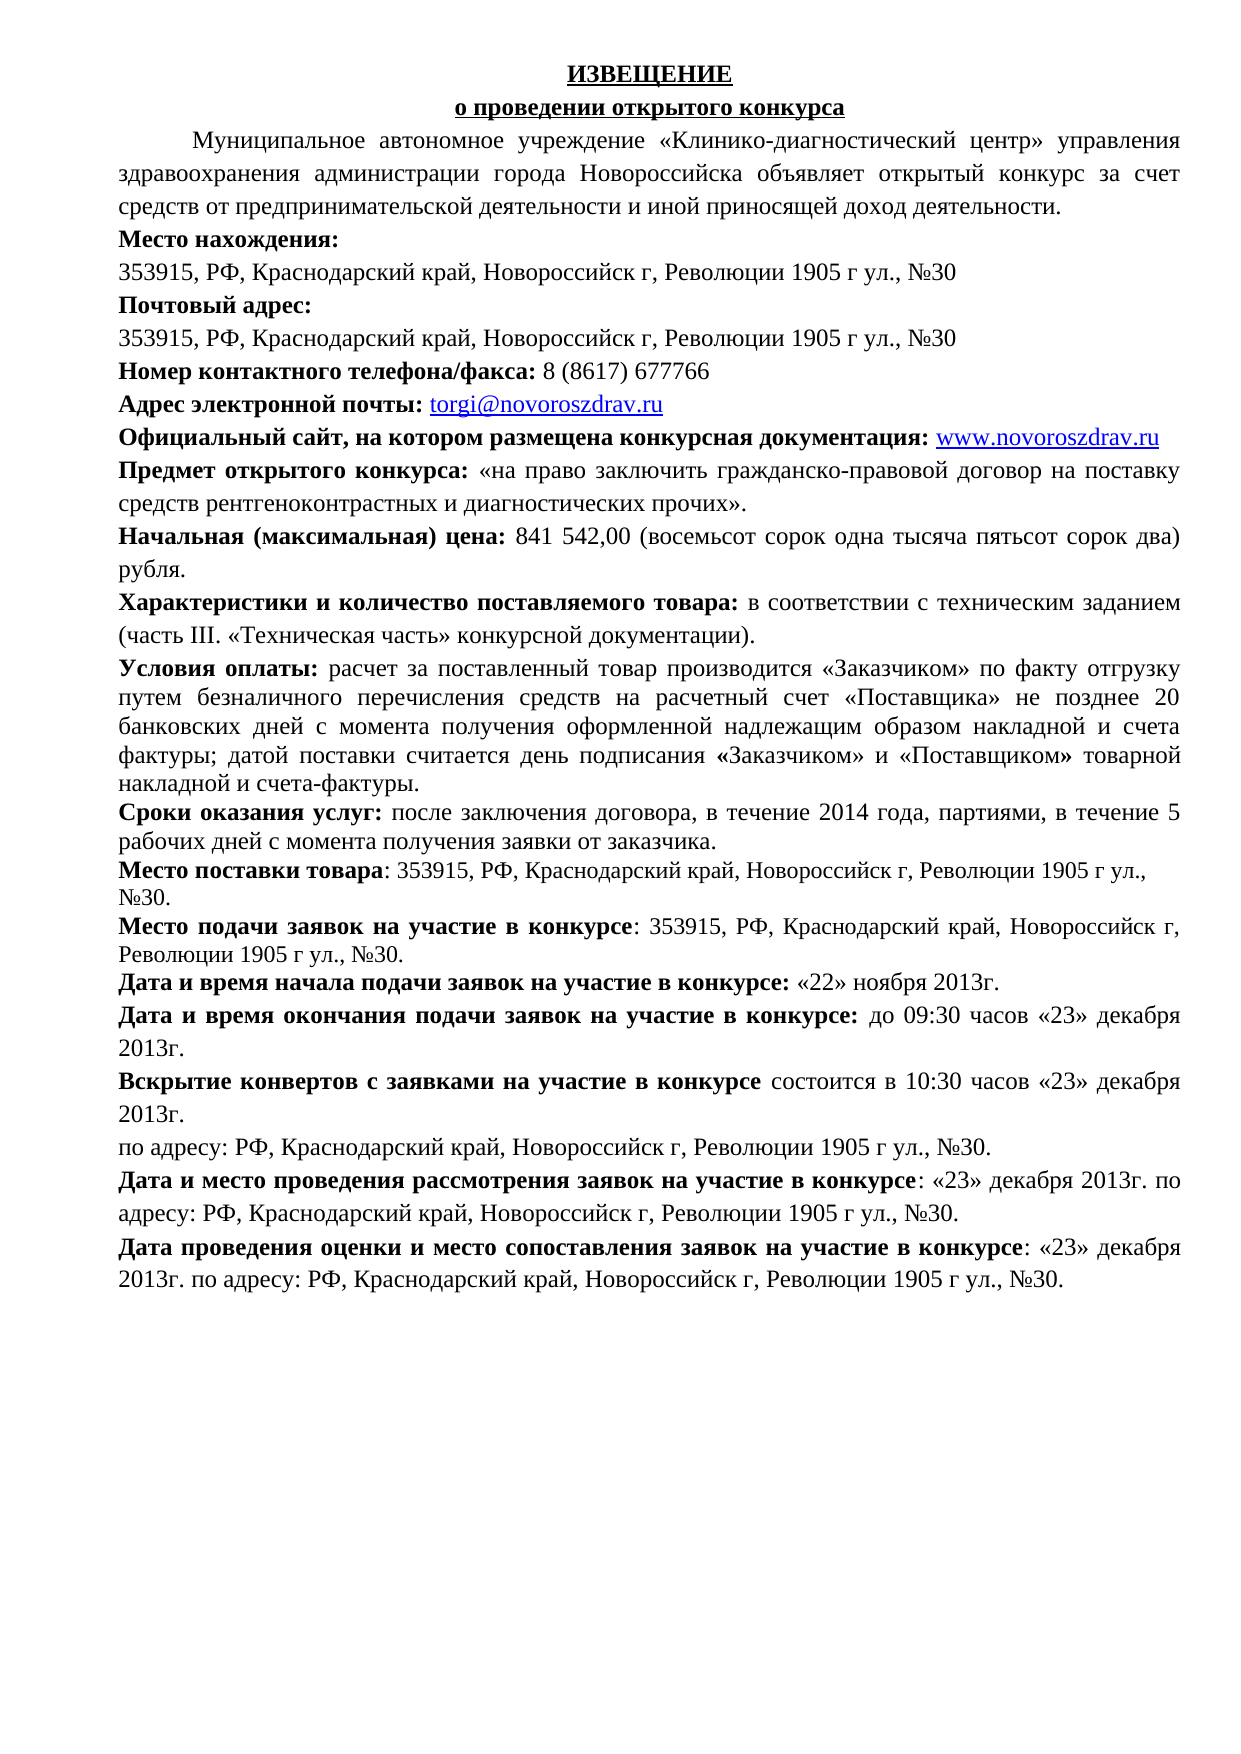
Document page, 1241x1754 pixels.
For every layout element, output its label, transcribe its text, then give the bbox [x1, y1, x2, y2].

text 353915, РФ, Краснодарский край, Новороссийск г, Революции 1905 г ул., №30 [118, 323, 1181, 352]
text 353915, РФ, Краснодарский край, Новороссийск г, Революции 1905 г ул., №30 [118, 257, 1181, 286]
text Условия оплаты: расчет за поставленный товар производится «Заказчиком» по факту отгрузку путем безналичного перечисления средств на расчетный счет «Поставщика» не позднее 20 банковских дней с момента получения оформленной надлежащим образом накладной и счета фактуры; датой поставки считается день подписания «Заказчиком» и «Поставщиком» товарной накладной и счета-фактуры. [118, 653, 1181, 797]
text по адресу: РФ, Краснодарский край, Новороссийск г, Революции 1905 г ул., №30. [118, 1132, 1181, 1161]
text Официальный сайт, на котором размещена конкурсная документация: www.novoroszdrav.ru [118, 422, 1181, 451]
text ИЗВЕЩЕНИЕ [118, 59, 1181, 88]
text Характеристики и количество поставляемого товара: в соответствии с техническим заданием (часть III. «Техническая часть» конкурсной документации). [118, 587, 1181, 649]
text Адрес электронной почты: torgi@novoroszdrav.ru [118, 389, 1181, 418]
text Почтовый адрес: [118, 290, 1181, 319]
text Начальная (максимальная) цена: 841 542,00 (восемьсот сорок одна тысяча пятьсот сорок два) рубля. [118, 521, 1181, 583]
text Предмет открытого конкурса: «на право заключить гражданско-правовой договор на поставку средств рентгеноконтрастных и диагностических прочих». [118, 455, 1181, 517]
text Место поставки товара: 353915, РФ, Краснодарский край, Новороссийск г, Революции 1905 г ул., №30. [118, 855, 1181, 911]
text Дата и время окончания подачи заявок на участие в конкурсе: до 09:30 часов «23» декабря 2013г. [118, 1000, 1181, 1062]
text Сроки оказания услуг: после заключения договора, в течение 2014 года, партиями, в течение 5 рабочих дней с момента получения заявки от заказчика. [118, 797, 1181, 855]
text Дата и время начала подачи заявок на участие в конкурсе: «22» ноября 2013г. [118, 967, 1181, 996]
text Дата проведения оценки и место сопоставления заявок на участие в конкурсе: «23» декабря 2013г. по адресу: РФ, Краснодарский край, Новороссийск г, Революции 1905 г ул., №30. [118, 1232, 1181, 1293]
text о проведении открытого конкурса [118, 92, 1181, 121]
text Место нахождения: [118, 224, 1181, 253]
text Место подачи заявок на участие в конкурсе: 353915, РФ, Краснодарский край, Новороссийск г, Революции 1905 г ул., №30. [118, 911, 1181, 967]
text Муниципальное автономное учреждение «Клинико-диагностический центр» управления здравоохранения администрации города Новороссийска объявляет открытый конкурс за счет средств от предпринимательской деятельности и иной приносящей доход деятельности. [118, 125, 1181, 220]
text Вскрытие конвертов с заявками на участие в конкурсе состоится в 10:30 часов «23» декабря 2013г. [118, 1066, 1181, 1128]
text Номер контактного телефона/факса: 8 (8617) 677766 [118, 356, 1181, 385]
text Дата и место проведения рассмотрения заявок на участие в конкурсе: «23» декабря 2013г. по адресу: РФ, Краснодарский край, Новороссийск г, Революции 1905 г ул., №30. [118, 1166, 1181, 1227]
